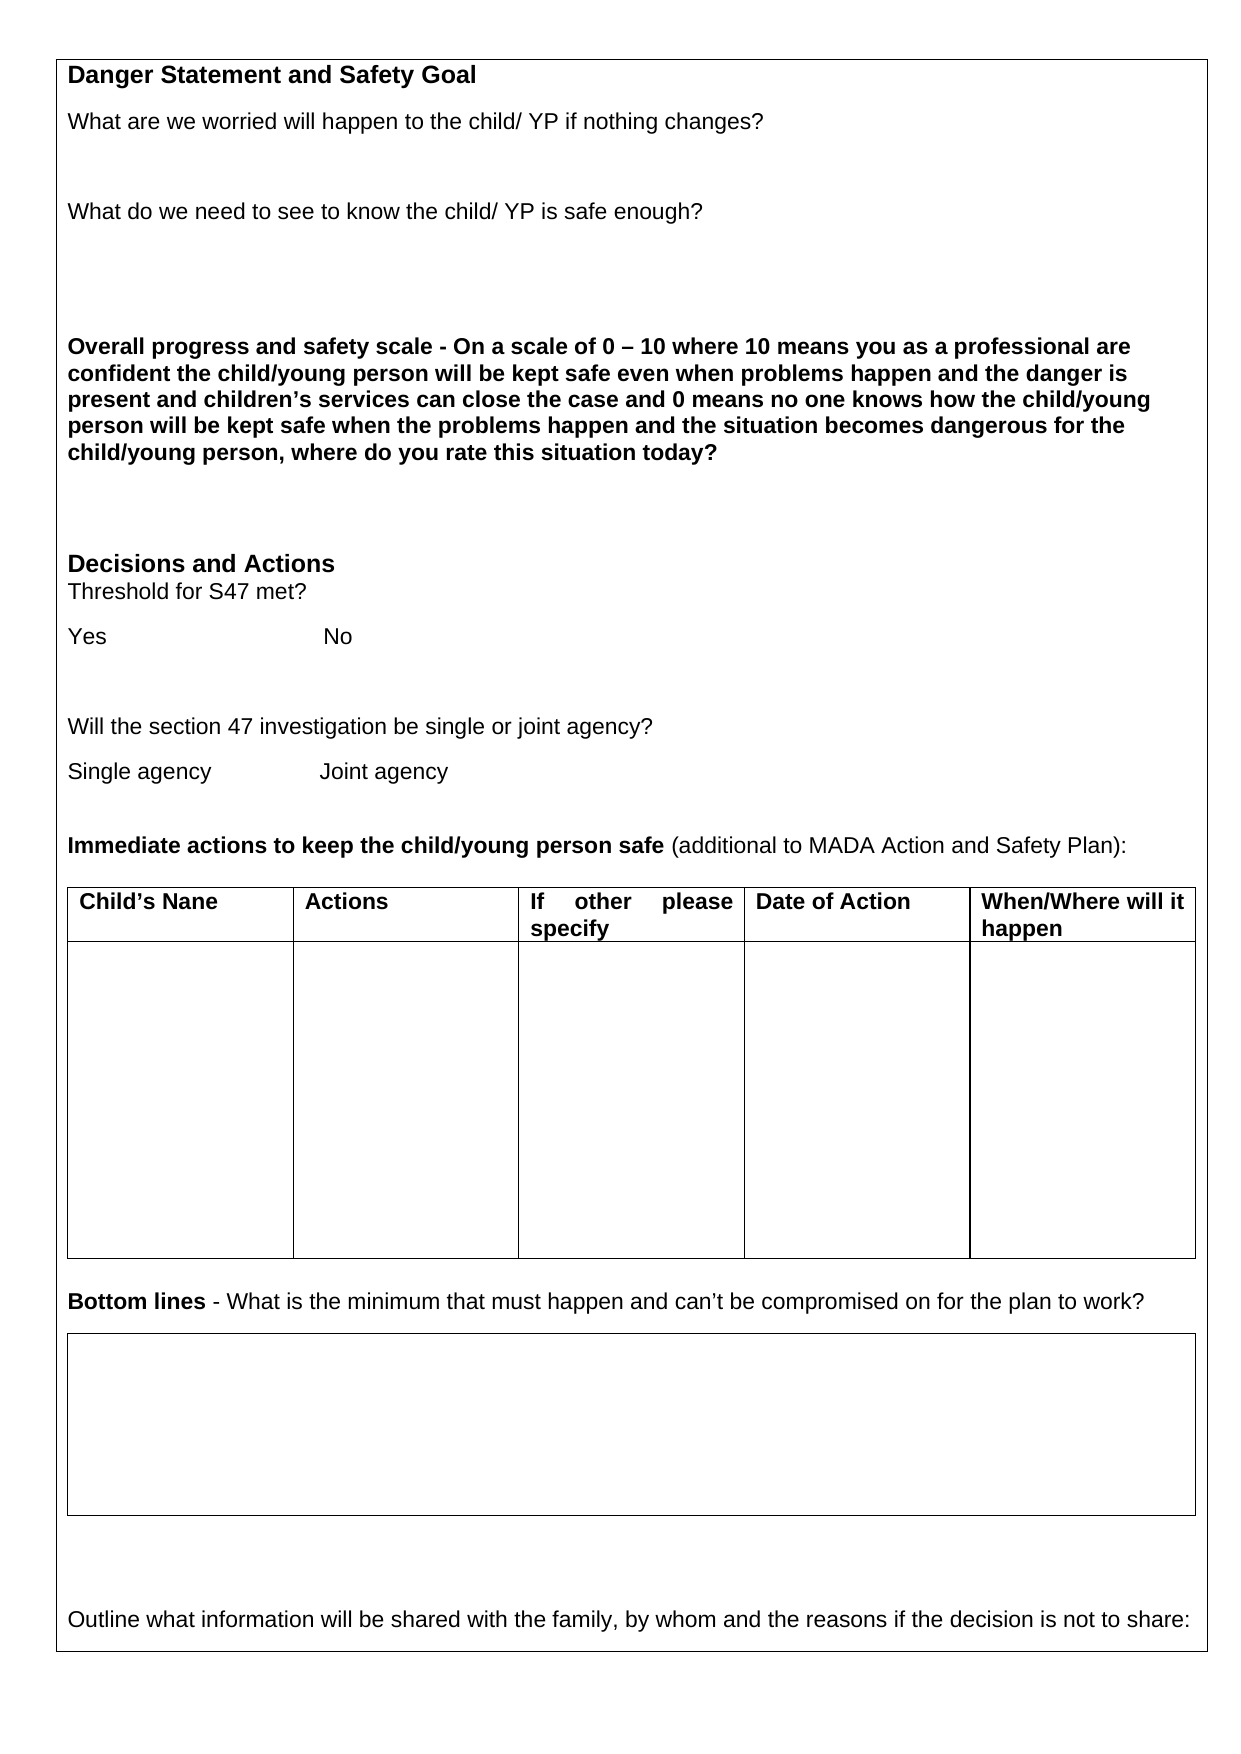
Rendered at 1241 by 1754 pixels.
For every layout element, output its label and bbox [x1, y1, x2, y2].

table_cell [57, 60, 1207, 1651]
